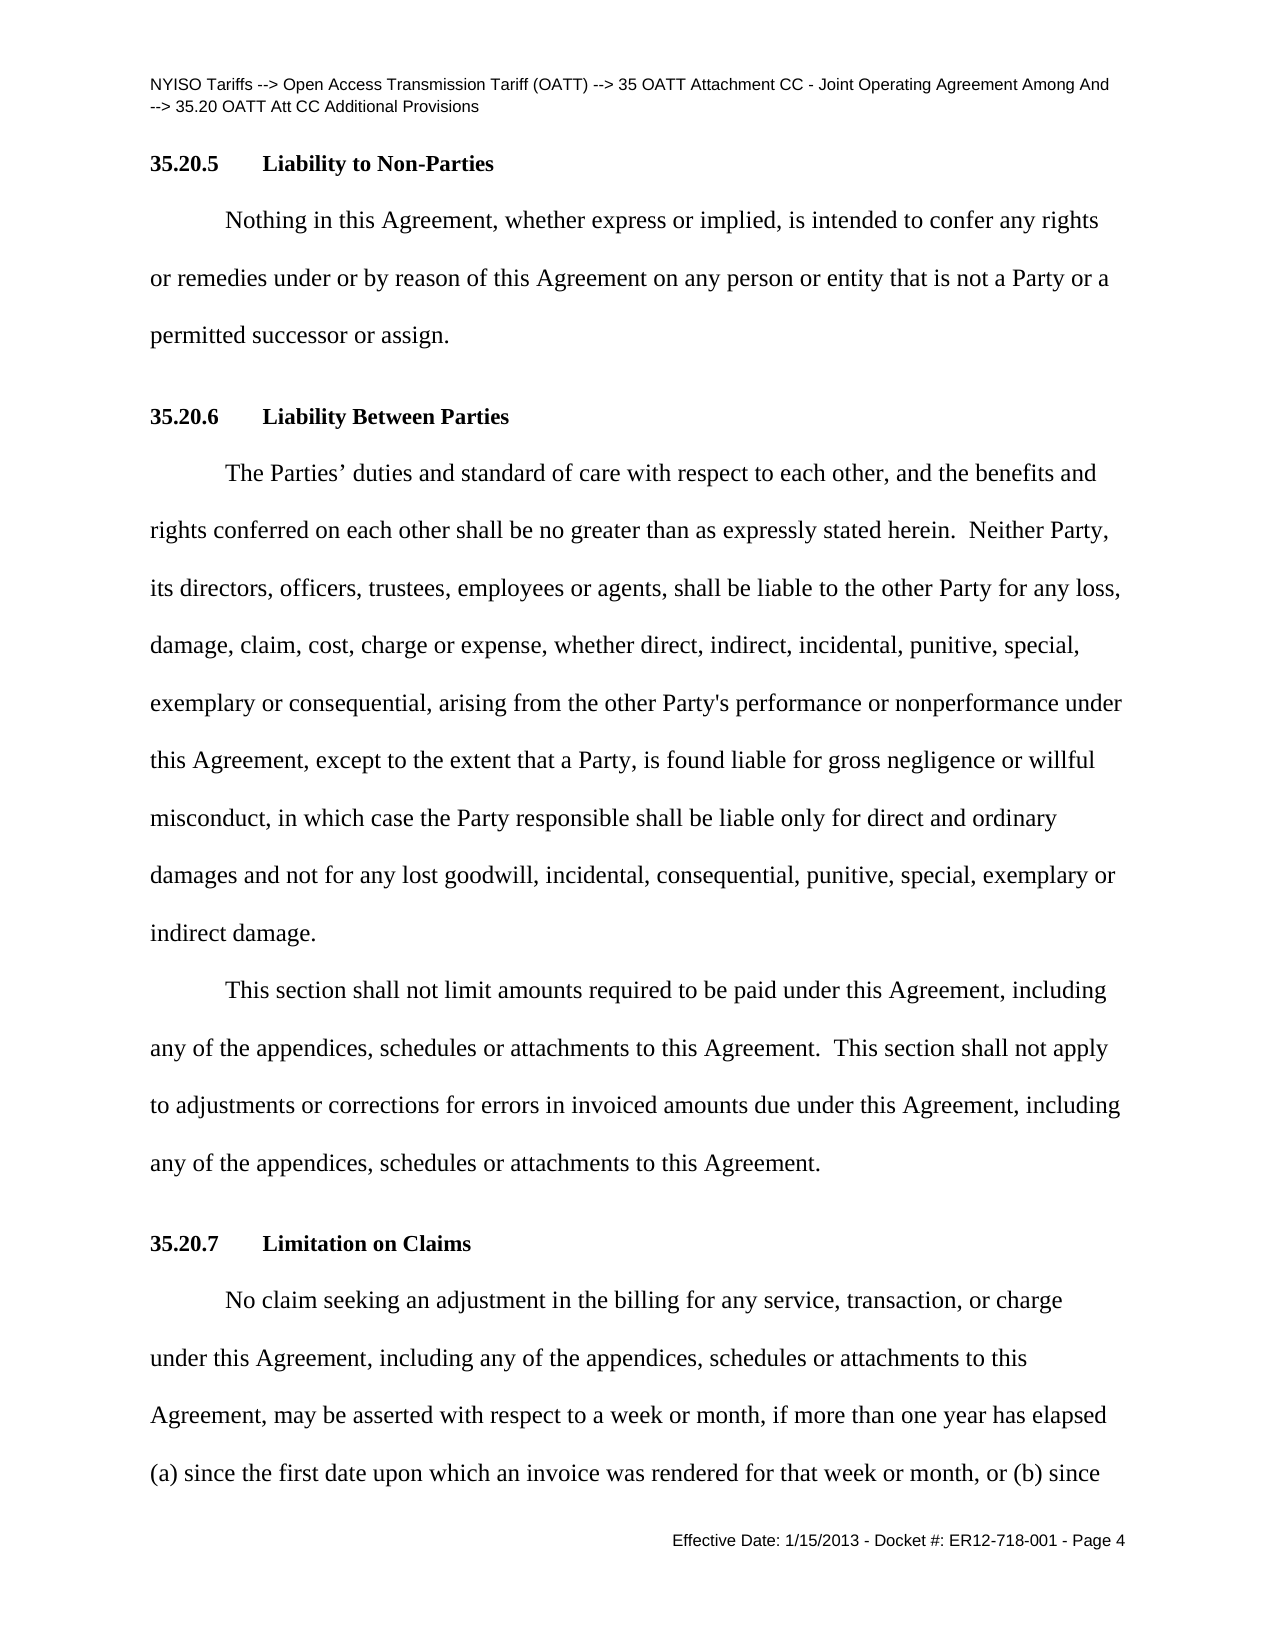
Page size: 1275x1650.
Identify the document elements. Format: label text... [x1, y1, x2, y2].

subtitle 35.20.6 Liability Between Parties [150, 403, 1059, 429]
text Nothing in this Agreement, whether express or implied, is intended to confer any rights or remedies under or by reason of this Agreement on any person or entity that is not a Party or a permitted successor or assign. [150, 205, 1125, 349]
subtitle 35.20.7 Limitation on Claims [150, 1230, 1059, 1257]
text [150, 1286, 1125, 1487]
subtitle 35.20.5 Liability to Non-Parties [150, 150, 1059, 176]
text This section shall not limit amounts required to be paid under this Agreement, including any of the appendices, schedules or attachments to this Agreement. This section shall not apply to adjustments or corrections for errors in invoiced amounts due under this Agreement, including any of the appendices, schedules or attachments to this Agreement. [150, 975, 1125, 1177]
text The Parties’ duties and standard of care with respect to each other, and the benefits and rights conferred on each other shall be no greater than as expressly stated herein. Neither Party, its directors, officers, trustees, employees or agents, shall be liable to the other Party for any loss, damage, claim, cost, charge or expense, whether direct, indirect, incidental, punitive, special, exemplary or consequential, arising from the other Party's performance or nonperformance under this Agreement, except to the extent that a Party, is found liable for gross negligence or willful misconduct, in which case the Party responsible shall be liable only for direct and ordinary damages and not for any lost goodwill, incidental, consequential, punitive, special, exemplary or indirect damage. [150, 458, 1125, 947]
